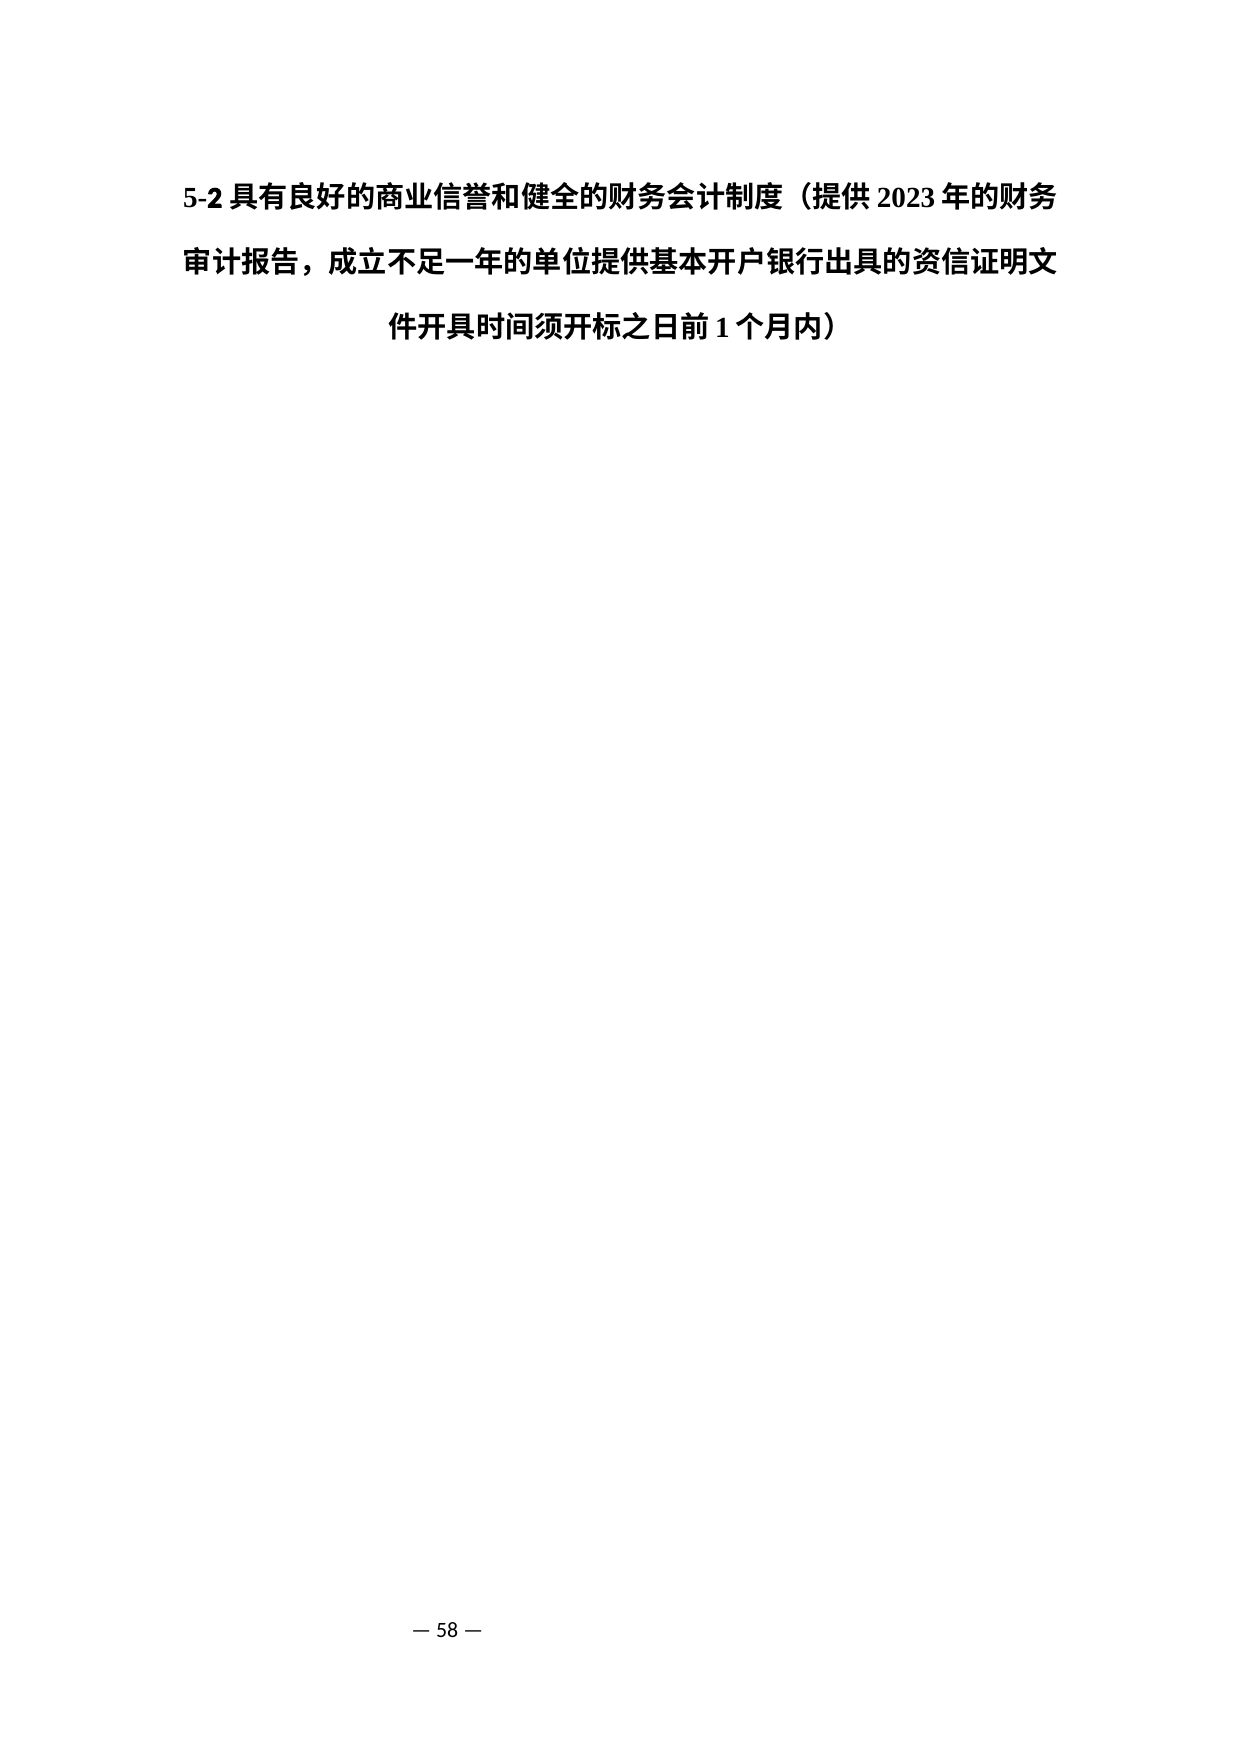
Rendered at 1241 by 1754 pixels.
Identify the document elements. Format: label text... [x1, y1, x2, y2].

text 5-2 具有良好的商业信誉和健全的财务会计制度（提供2023年的财务审计报告，成立不足一年的单位提供基本开户银行出具的资信证明文件开具时间须开标之日前1个月内） [182, 162, 1058, 357]
